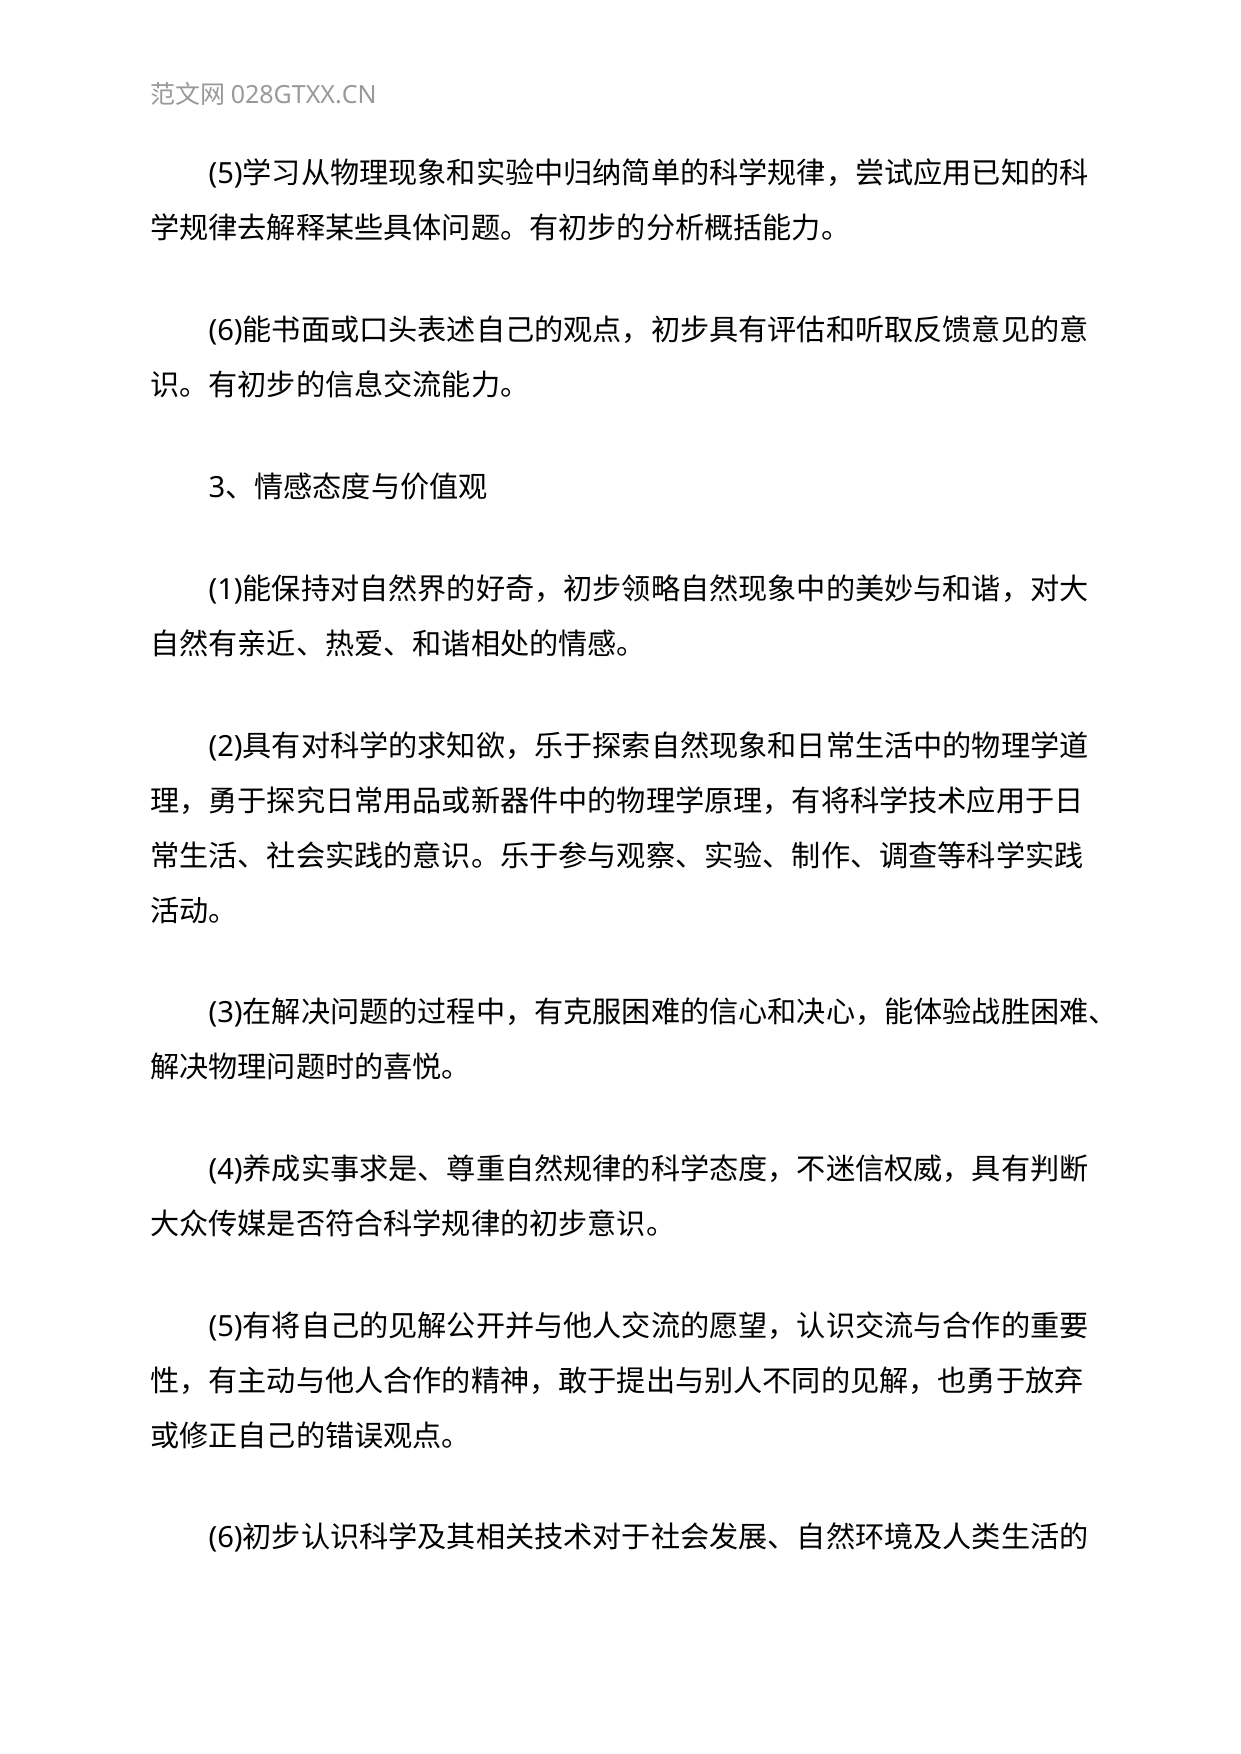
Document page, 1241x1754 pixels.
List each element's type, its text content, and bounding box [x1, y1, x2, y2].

text (1)能保持对自然界的好奇，初步领略自然现象中的美妙与和谐，对大自然有亲近、热爱、和谐相处的情感。 [150, 566, 1090, 663]
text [150, 1514, 1090, 1556]
text (6)能书面或口头表述自己的观点，初步具有评估和听取反馈意见的意识。有初步的信息交流能力。 [150, 307, 1090, 404]
text (5)有将自己的见解公开并与他人交流的愿望，认识交流与合作的重要性，有主动与他人合作的精神，敢于提出与别人不同的见解，也勇于放弃或修正自己的错误观点。 [150, 1302, 1090, 1454]
text (3)在解决问题的过程中，有克服困难的信心和决心，能体验战胜困难、解决物理问题时的喜悦。 [150, 989, 1090, 1086]
text (5)学习从物理现象和实验中归纳简单的科学规律，尝试应用已知的科学规律去解释某些具体问题。有初步的分析概括能力。 [150, 150, 1090, 247]
text (2)具有对科学的求知欲，乐于探索自然现象和日常生活中的物理学道理，勇于探究日常用品或新器件中的物理学原理，有将科学技术应用于日常生活、社会实践的意识。乐于参与观察、实验、制作、调查等科学实践活动。 [150, 722, 1090, 929]
text (4)养成实事求是、尊重自然规律的科学态度，不迷信权威，具有判断大众传媒是否符合科学规律的初步意识。 [150, 1146, 1090, 1243]
text 3、情感态度与价值观 [150, 463, 1090, 506]
